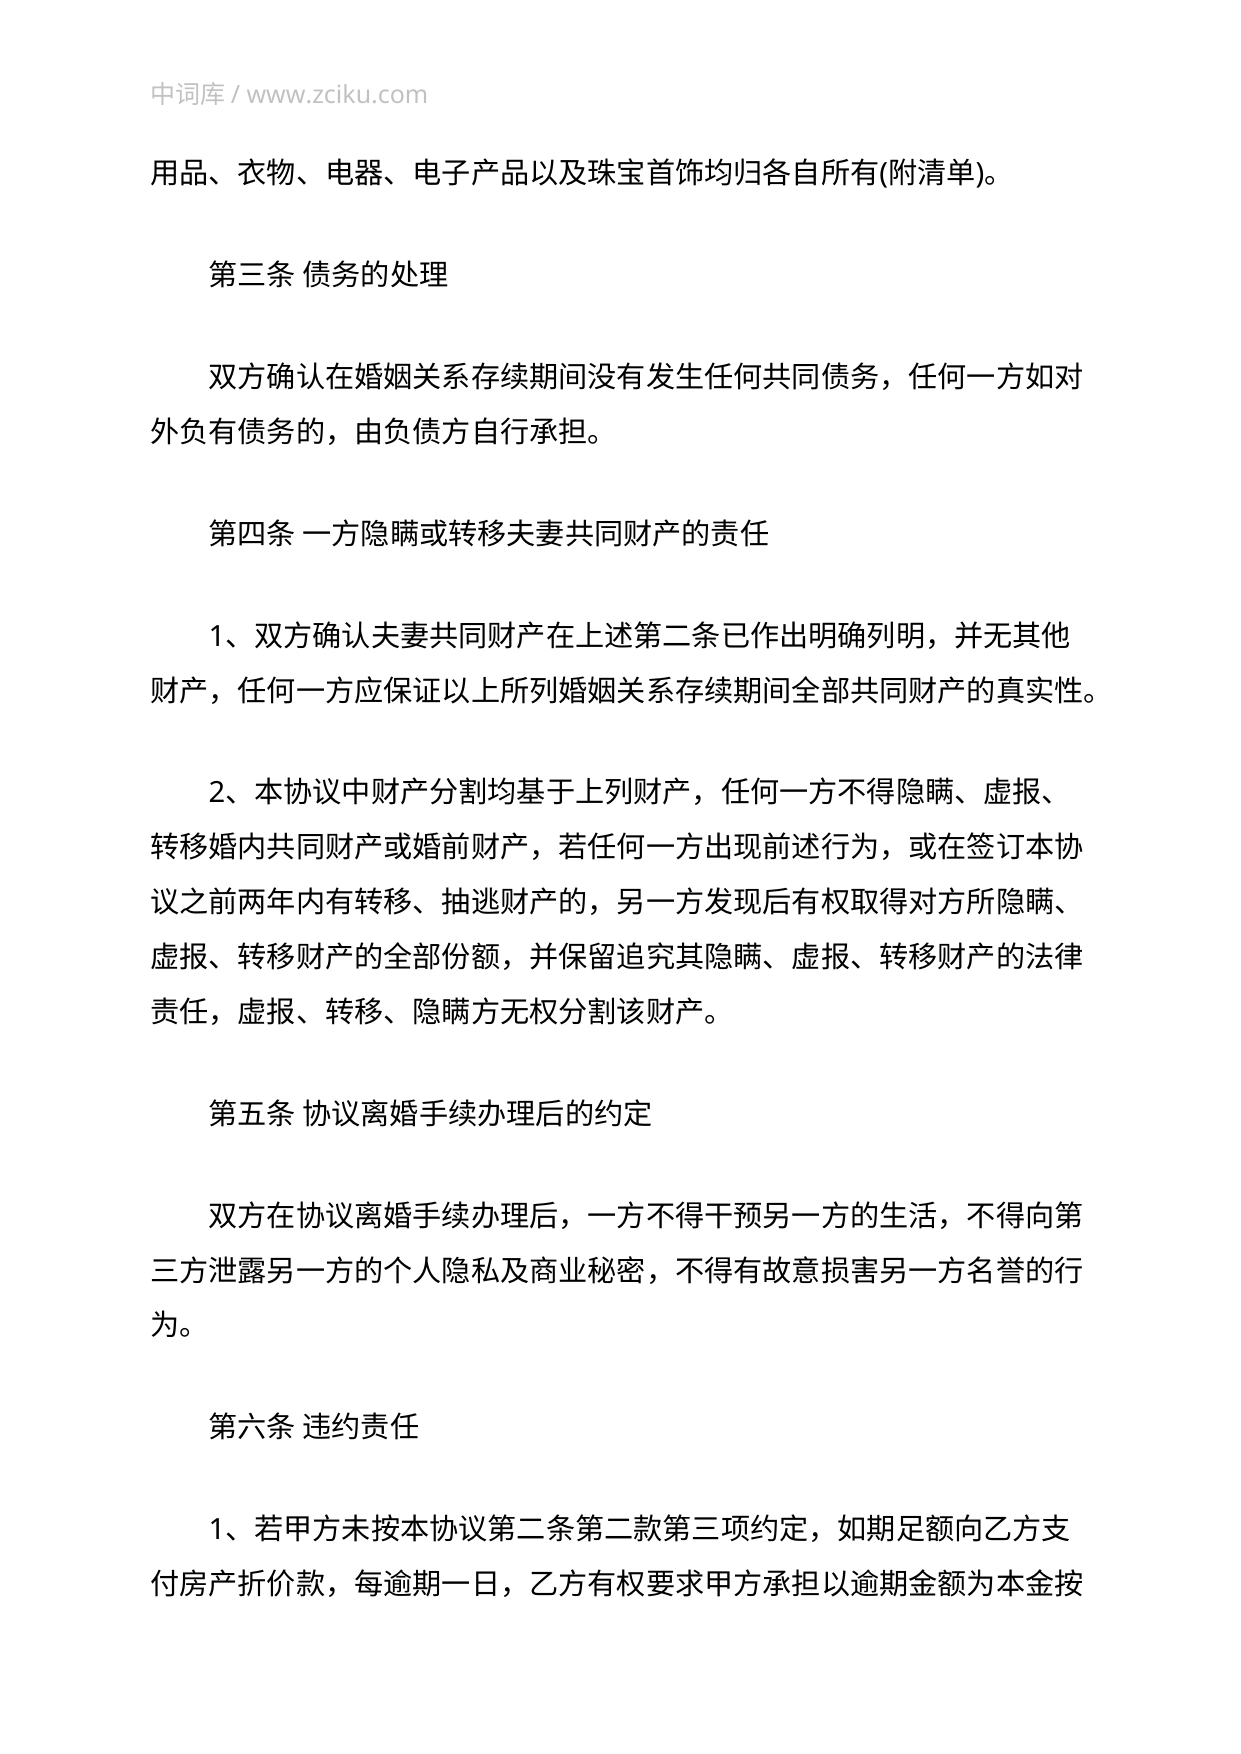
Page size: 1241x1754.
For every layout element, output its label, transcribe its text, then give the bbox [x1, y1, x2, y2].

text 1、双方确认夫妻共同财产在上述第二条已作出明确列明，并无其他财产，任何一方应保证以上所列婚姻关系存续期间全部共同财产的真实性。 [150, 612, 1090, 709]
text 第三条 债务的处理 [150, 252, 1090, 294]
text 第六条 违约责任 [150, 1404, 1090, 1446]
text 双方确认在婚姻关系存续期间没有发生任何共同债务，任何一方如对外负有债务的，由负债方自行承担。 [150, 354, 1090, 451]
text 第四条 一方隐瞒或转移夫妻共同财产的责任 [150, 510, 1090, 553]
text 第五条 协议离婚手续办理后的约定 [150, 1090, 1090, 1133]
text 双方在协议离婚手续办理后，一方不得干预另一方的生活，不得向第三方泄露另一方的个人隐私及商业秘密，不得有故意损害另一方名誉的行为。 [150, 1192, 1090, 1344]
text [150, 1506, 1090, 1603]
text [150, 150, 1090, 192]
text 2、本协议中财产分割均基于上列财产，任何一方不得隐瞒、虚报、转移婚内共同财产或婚前财产，若任何一方出现前述行为，或在签订本协议之前两年内有转移、抽逃财产的，另一方发现后有权取得对方所隐瞒、虚报、转移财产的全部份额，并保留追究其隐瞒、虚报、转移财产的法律责任，虚报、转移、隐瞒方无权分割该财产。 [150, 769, 1090, 1031]
